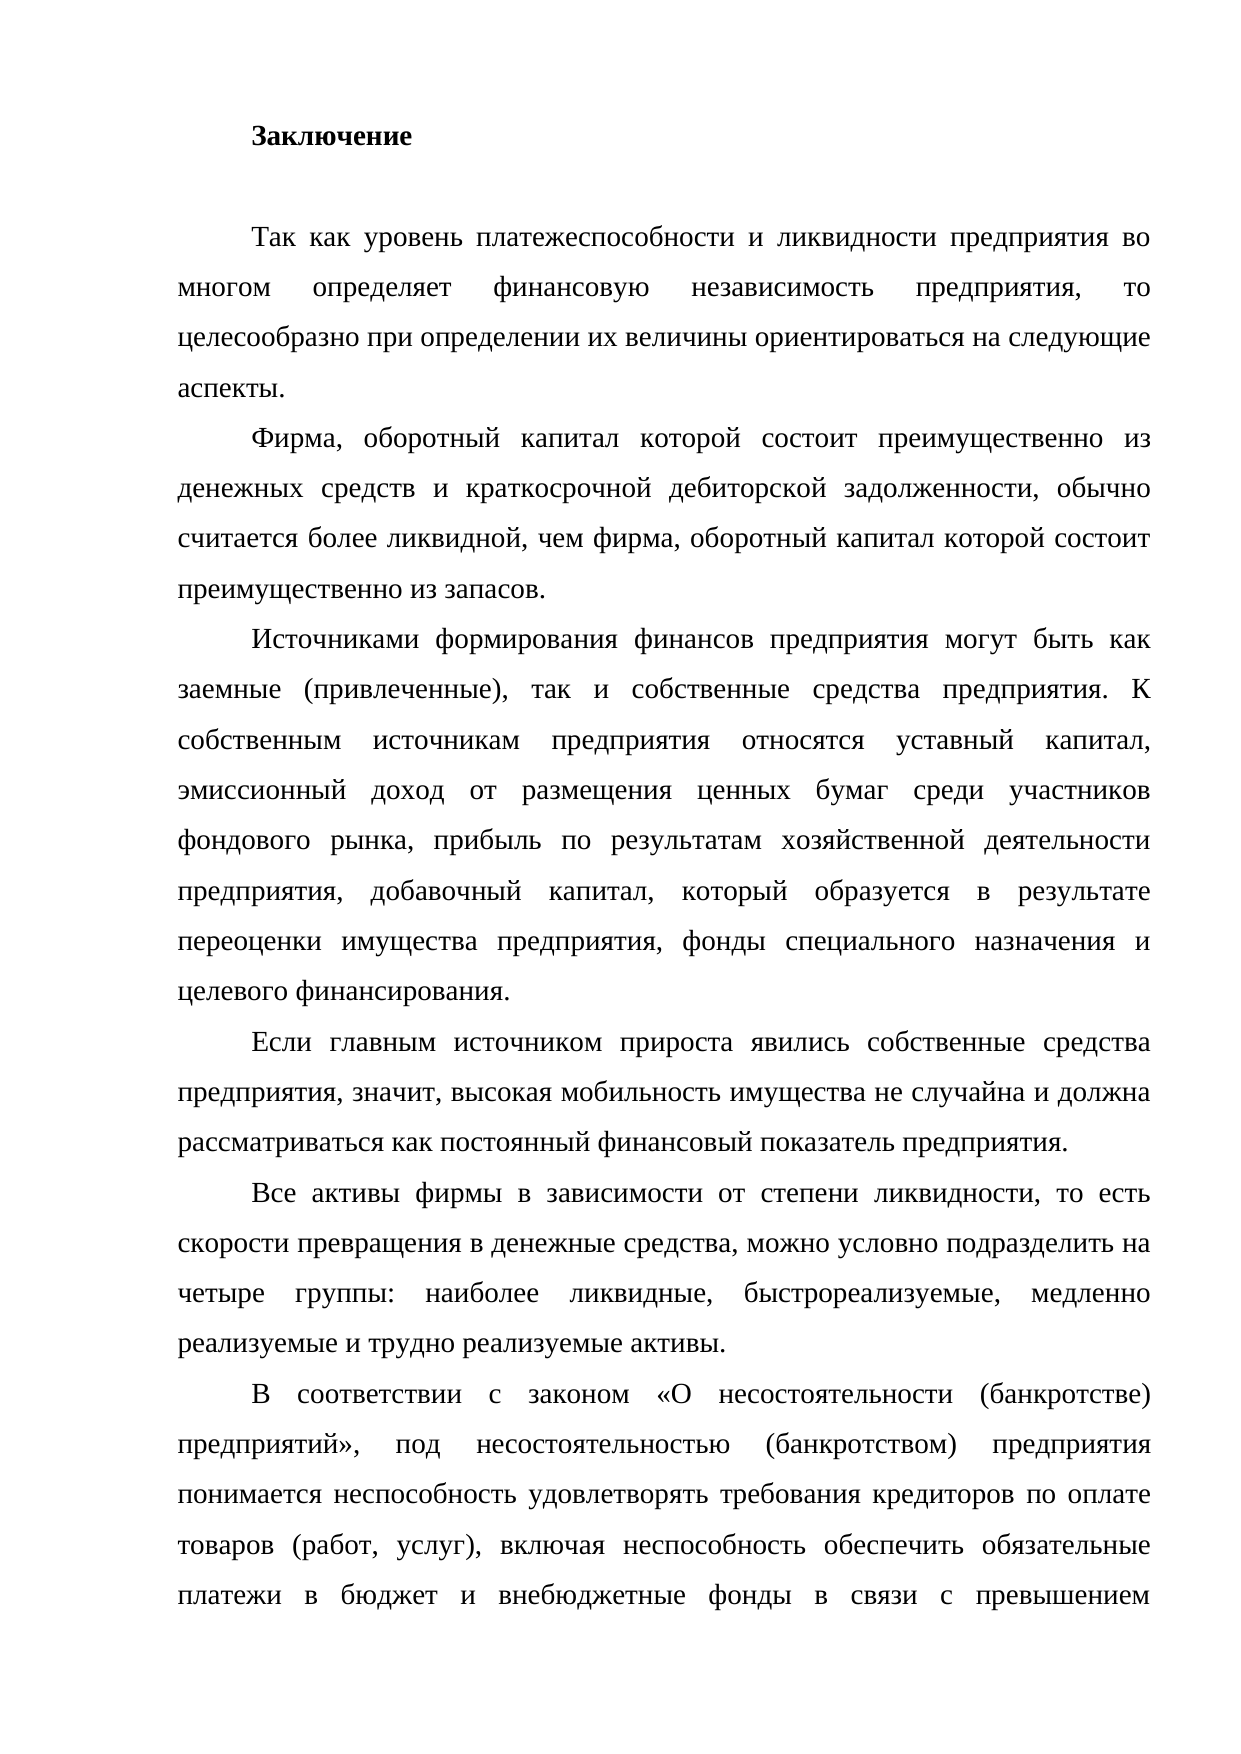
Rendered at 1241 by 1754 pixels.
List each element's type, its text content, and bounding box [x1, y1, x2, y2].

text Фирма, оборотный капитал которой состоит преимущественно из денежных средств и краткосрочной дебиторской задолженности, обычно считается более ликвидной, чем фирма, оборотный капитал которой состоит преимущественно из запасов. [177, 420, 1152, 604]
text Если главным источником прироста явились собственные средства предприятия, значит, высокая мобильность имущества не случайна и должна рассматриваться как постоянный финансовый показатель предприятия. [177, 1024, 1152, 1158]
text Заключение [177, 118, 1152, 152]
text Источниками формирования финансов предприятия могут быть как заемные (привлеченные), так и собственные средства предприятия. К собственным источникам предприятия относятся уставный капитал, эмиссионный доход от размещения ценных бумаг среди участников фондового рынка, прибыль по результатам хозяйственной деятельности предприятия, добавочный капитал, который образуется в результате переоценки имущества предприятия, фонды специального назначения и целевого финансирования. [177, 621, 1152, 1007]
text Все активы фирмы в зависимости от степени ликвидности, то есть скорости превращения в денежные средства, можно условно подразделить на четыре группы: наиболее ликвидные, быстрореализуемые, медленно реализуемые и трудно реализуемые активы. [177, 1175, 1152, 1359]
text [177, 1376, 1152, 1611]
text Так как уровень платежеспособности и ликвидности предприятия во многом определяет финансовую независимость предприятия, то целесообразно при определении их величины ориентироваться на следующие аспекты. [177, 219, 1152, 403]
